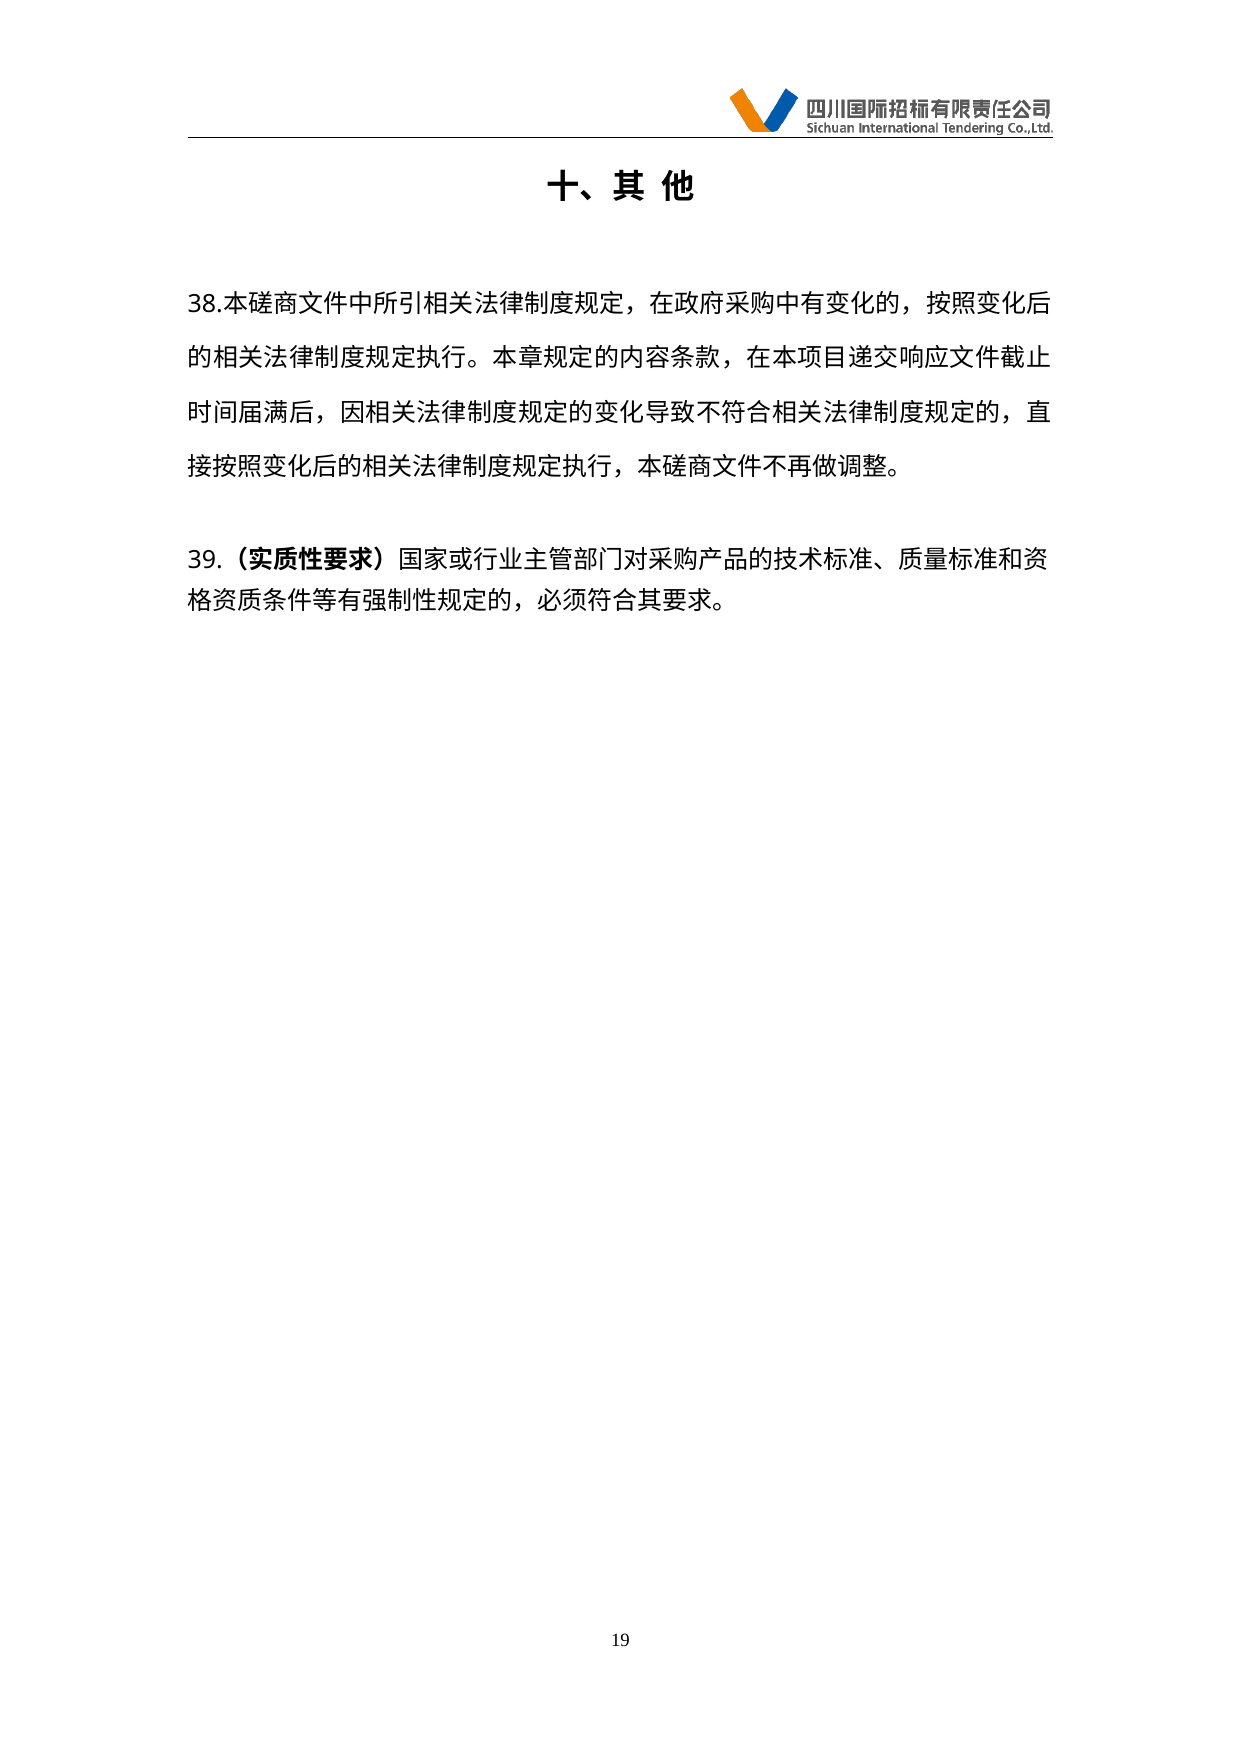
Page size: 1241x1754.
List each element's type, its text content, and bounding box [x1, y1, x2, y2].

text 38.本磋商文件中所引相关法律制度规定，在政府采购中有变化的，按照变化后的相关法律制度规定执行。本章规定的内容条款，在本项目递交响应文件截止时间届满后，因相关法律制度规定的变化导致不符合相关法律制度规定的，直接按照变化后的相关法律制度规定执行，本磋商文件不再做调整。 [187, 283, 1053, 483]
text 十、其 他 [187, 160, 1053, 208]
picture [729, 88, 1053, 135]
text 39.（实质性要求）国家或行业主管部门对采购产品的技术标准、质量标准和资格资质条件等有强制性规定的，必须符合其要求。 [187, 535, 1053, 618]
